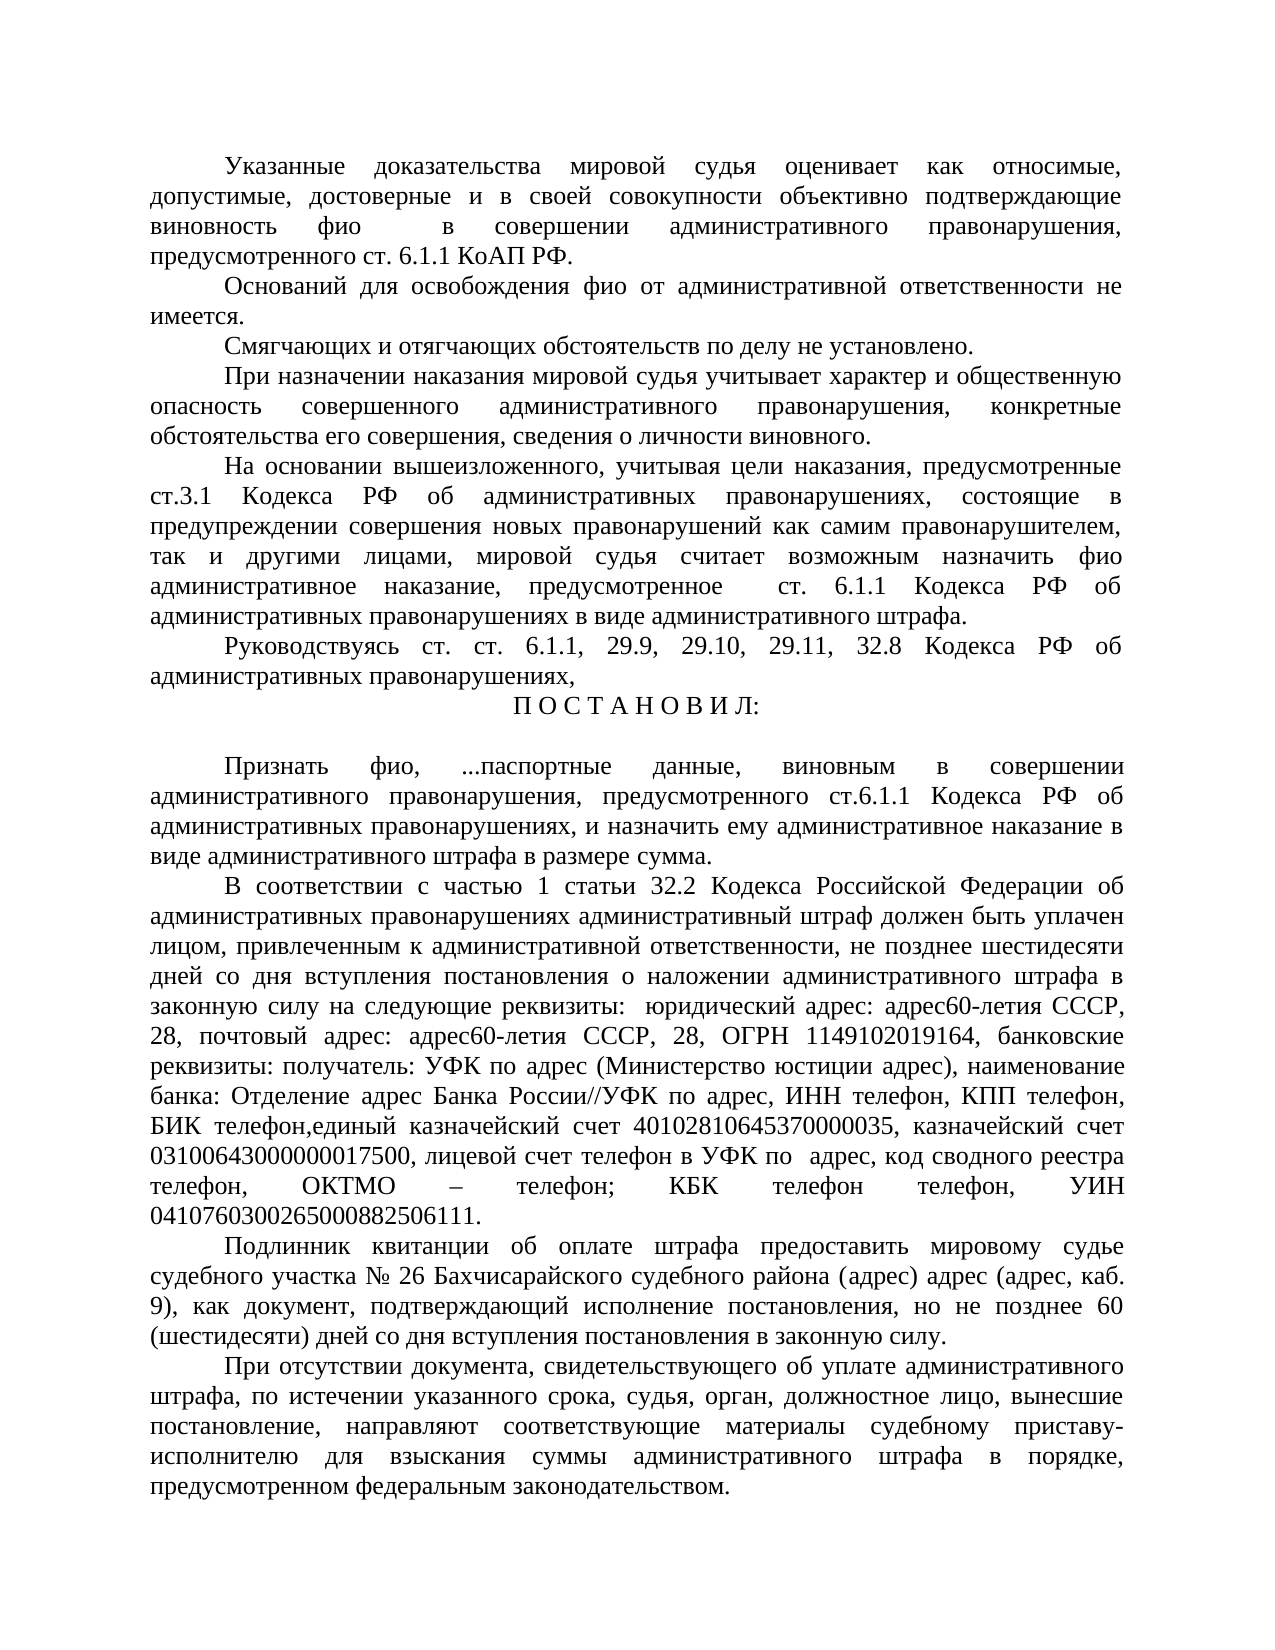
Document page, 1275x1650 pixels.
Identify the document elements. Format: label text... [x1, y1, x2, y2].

text Смягчающих и отягчающих обстоятельств по делу не установлено. [150, 330, 1123, 360]
text При отсутствии документа, свидетельствующего об уплате административного штрафа, по истечении указанного срока, судья, орган, должностное лицо, вынесшие постановление, направляют соответствующие материалы судебному приставу-исполнителю для взыскания суммы административного штрафа в порядке, предусмотренном федеральным законодательством. [150, 1350, 1125, 1500]
text При назначении наказания мировой судья учитывает характер и общественную опасность совершенного административного правонарушения, конкретные обстоятельства его совершения, сведения о личности виновного. [150, 360, 1123, 450]
text В соответствии с частью 1 статьи 32.2 Кодекса Российской Федерации об административных правонарушениях административный штраф должен быть уплачен лицом, привлеченным к административной ответственности, не позднее шестидесяти дней со дня вступления постановления о наложении административного штрафа в законную силу на следующие реквизиты: юридический адрес: адрес60-летия СССР, 28, почтовый адрес: адрес60-летия СССР, 28, ОГРН 1149102019164, банковские реквизиты: получатель: УФК по адрес (Министерство юстиции адрес), наименование банка: Отделение адрес Банка России//УФК по адрес, ИНН телефон, КПП телефон, БИК телефон,единый казначейский счет 40102810645370000035, казначейский счет 03100643000000017500, лицевой счет телефон в УФК по адрес, код сводного реестра телефон, ОКТМО – телефон; КБК телефон телефон, УИН 0410760300265000882506111. [150, 870, 1125, 1230]
text Руководствуясь ст. ст. 6.1.1, 29.9, 29.10, 29.11, 32.8 Кодекса РФ об административных правонарушениях, [150, 630, 1123, 690]
text На основании вышеизложенного, учитывая цели наказания, предусмотренные ст.3.1 Кодекса РФ об административных правонарушениях, состоящие в предупреждении совершения новых правонарушений как самим правонарушителем, так и другими лицами, мировой судья считает возможным назначить фио административное наказание, предусмотренное ст. 6.1.1 Кодекса РФ об административных правонарушениях в виде административного штрафа. [150, 450, 1123, 630]
text Оснований для освобождения фио от административной ответственности не имеется. [150, 270, 1123, 330]
text П О С Т А Н О В И Л: [150, 690, 1123, 720]
text Признать фио, ...паспортные данные, виновным в совершении административного правонарушения, предусмотренного ст.6.1.1 Кодекса РФ об административных правонарушениях, и назначить ему административное наказание в виде административного штрафа в размере сумма. [150, 750, 1125, 870]
text Указанные доказательства мировой судья оценивает как относимые, допустимые, достоверные и в своей совокупности объективно подтверждающие виновность фио в совершении административного правонарушения, предусмотренного ст. 6.1.1 КоАП РФ. [150, 150, 1123, 270]
text Подлинник квитанции об оплате штрафа предоставить мировому судье судебного участка № 26 Бахчисарайского судебного района (адрес) адрес (адрес, каб. 9), как документ, подтверждающий исполнение постановления, но не позднее 60 (шестидесяти) дней со дня вступления постановления в законную силу. [150, 1230, 1125, 1350]
